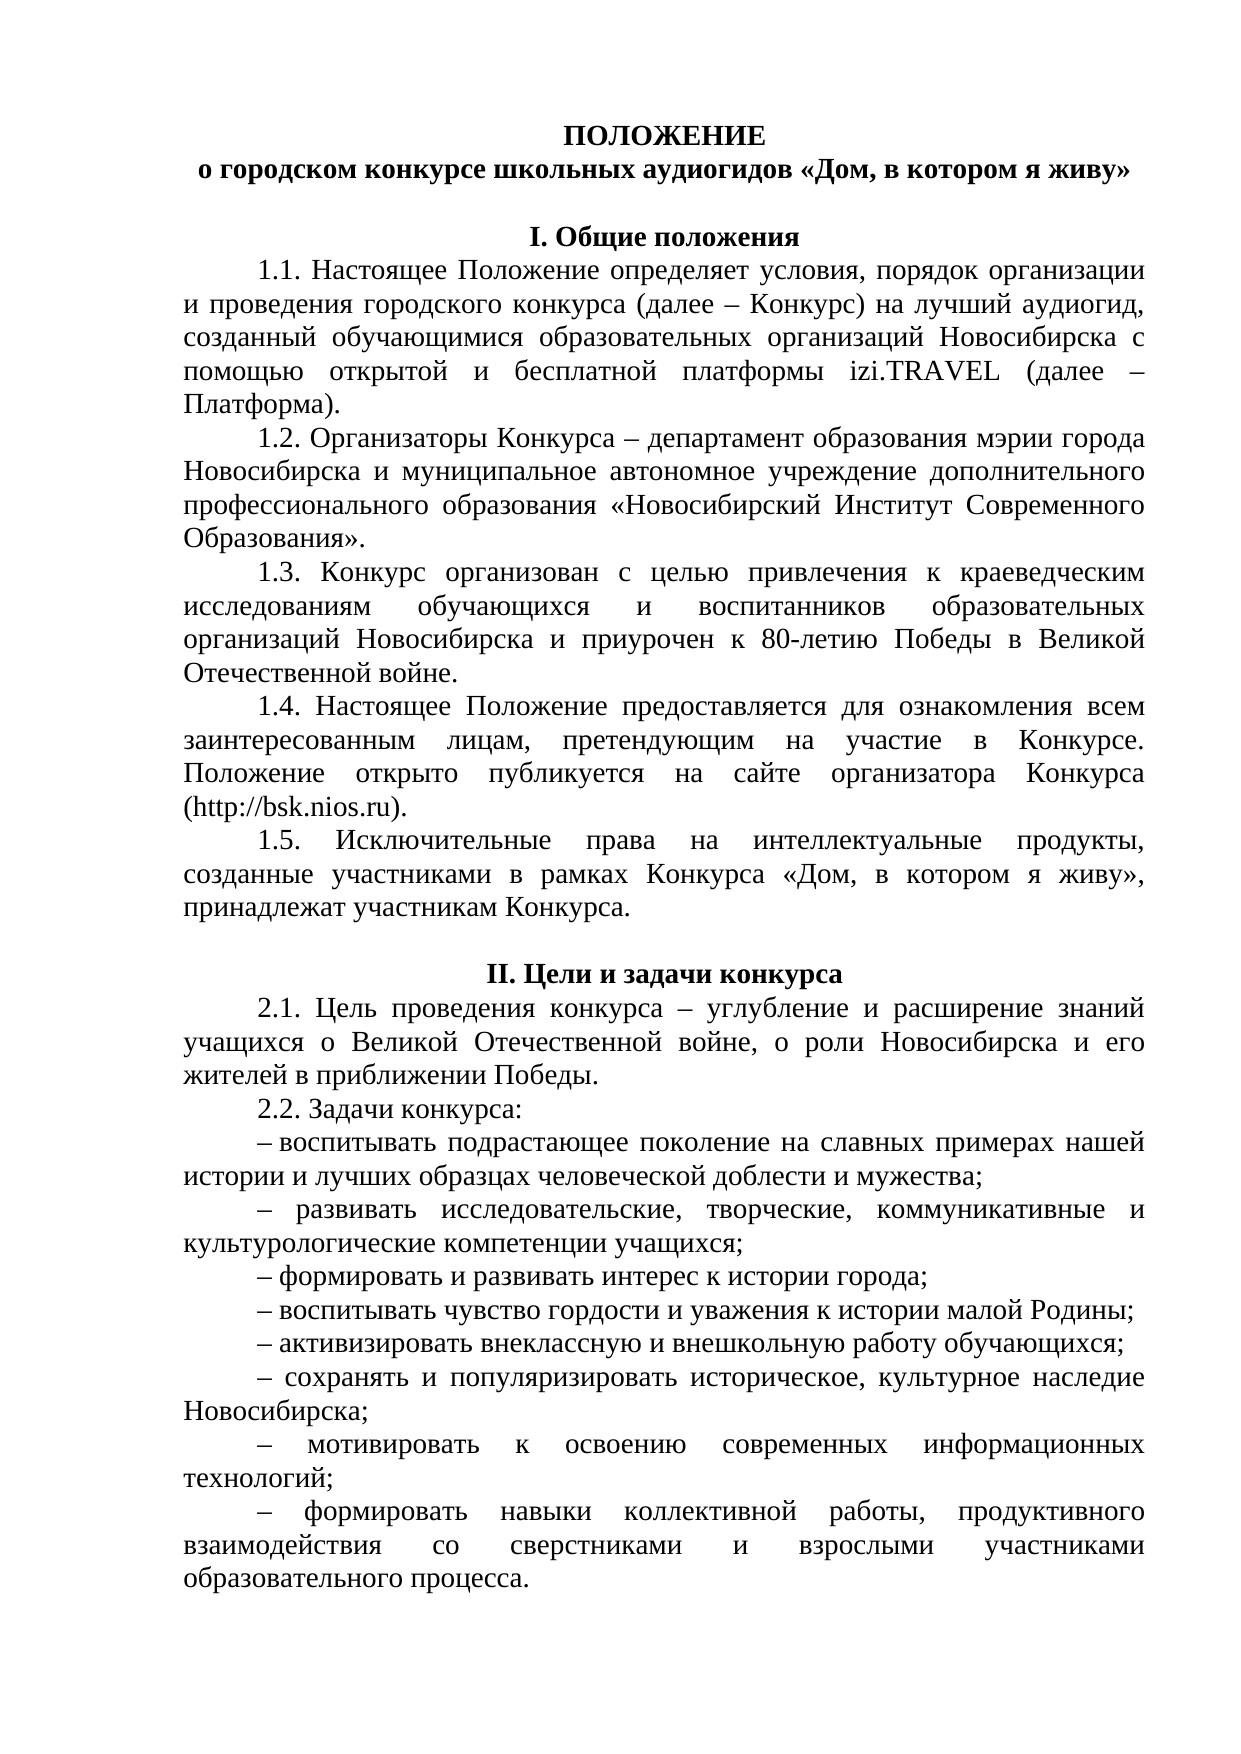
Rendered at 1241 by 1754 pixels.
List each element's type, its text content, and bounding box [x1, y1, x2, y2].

text ПОЛОЖЕНИЕ [183, 118, 1146, 152]
text – активизировать внеклассную и внешкольную работу обучающихся; [183, 1326, 1146, 1359]
text 1.4. Настоящее Положение предоставляется для ознакомления всем заинтересованным лицам, претендующим на участие в Конкурсе. Положение открыто публикуется на сайте организатора Конкурса (http://bsk.nios.ru). [183, 688, 1146, 822]
text – воспитывать подрастающее поколение на славных примерах нашей истории и лучших образцах человеческой доблести и мужества; [183, 1124, 1146, 1191]
text 1.2. Организаторы Конкурса – департамент образования мэрии города Новосибирска и муниципальное автономное учреждение дополнительного профессионального образования «Новосибирский Институт Современного Образования». [183, 420, 1146, 554]
text – сохранять и популяризировать историческое, культурное наследие Новосибирска; [183, 1359, 1146, 1426]
text 1.5. Исключительные права на интеллектуальные продукты, созданные участниками в рамках Конкурса «Дом, в котором я живу», принадлежат участникам Конкурса. [183, 822, 1146, 923]
text II. Цели и задачи конкурса [183, 957, 1146, 990]
text – формировать навыки коллективной работы, продуктивного взаимодействия со сверстниками и взрослыми участниками образовательного процесса. [183, 1493, 1146, 1594]
text 1.1. Настоящее Положение определяет условия, порядок организации и проведения городского конкурса (далее – Конкурс) на лучший аудиогид, созданный обучающимися образовательных организаций Новосибирска с помощью открытой и бесплатной платформы izi.TRAVEL (далее – Платформа). [183, 252, 1146, 420]
text 2.1. Цель проведения конкурса – углубление и расширение знаний учащихся о Великой Отечественной войне, о роли Новосибирска и его жителей в приближении Победы. [183, 990, 1146, 1091]
text – формировать и развивать интерес к истории города; [183, 1258, 1146, 1292]
text I. Общие положения [183, 219, 1146, 252]
text – развивать исследовательские, творческие, коммуникативные и культурологические компетенции учащихся; [183, 1191, 1146, 1258]
text о городском конкурсе школьных аудиогидов «Дом, в котором я живу» [183, 152, 1146, 185]
text – воспитывать чувство гордости и уважения к истории малой Родины; [183, 1292, 1146, 1326]
text – мотивировать к освоению современных информационных технологий; [183, 1426, 1146, 1493]
text 2.2. Задачи конкурса: [183, 1091, 1146, 1124]
text 1.3. Конкурс организован с целью привлечения к краеведческим исследованиям обучающихся и воспитанников образовательных организаций Новосибирска и приурочен к 80-летию Победы в Великой Отечественной войне. [183, 554, 1146, 688]
